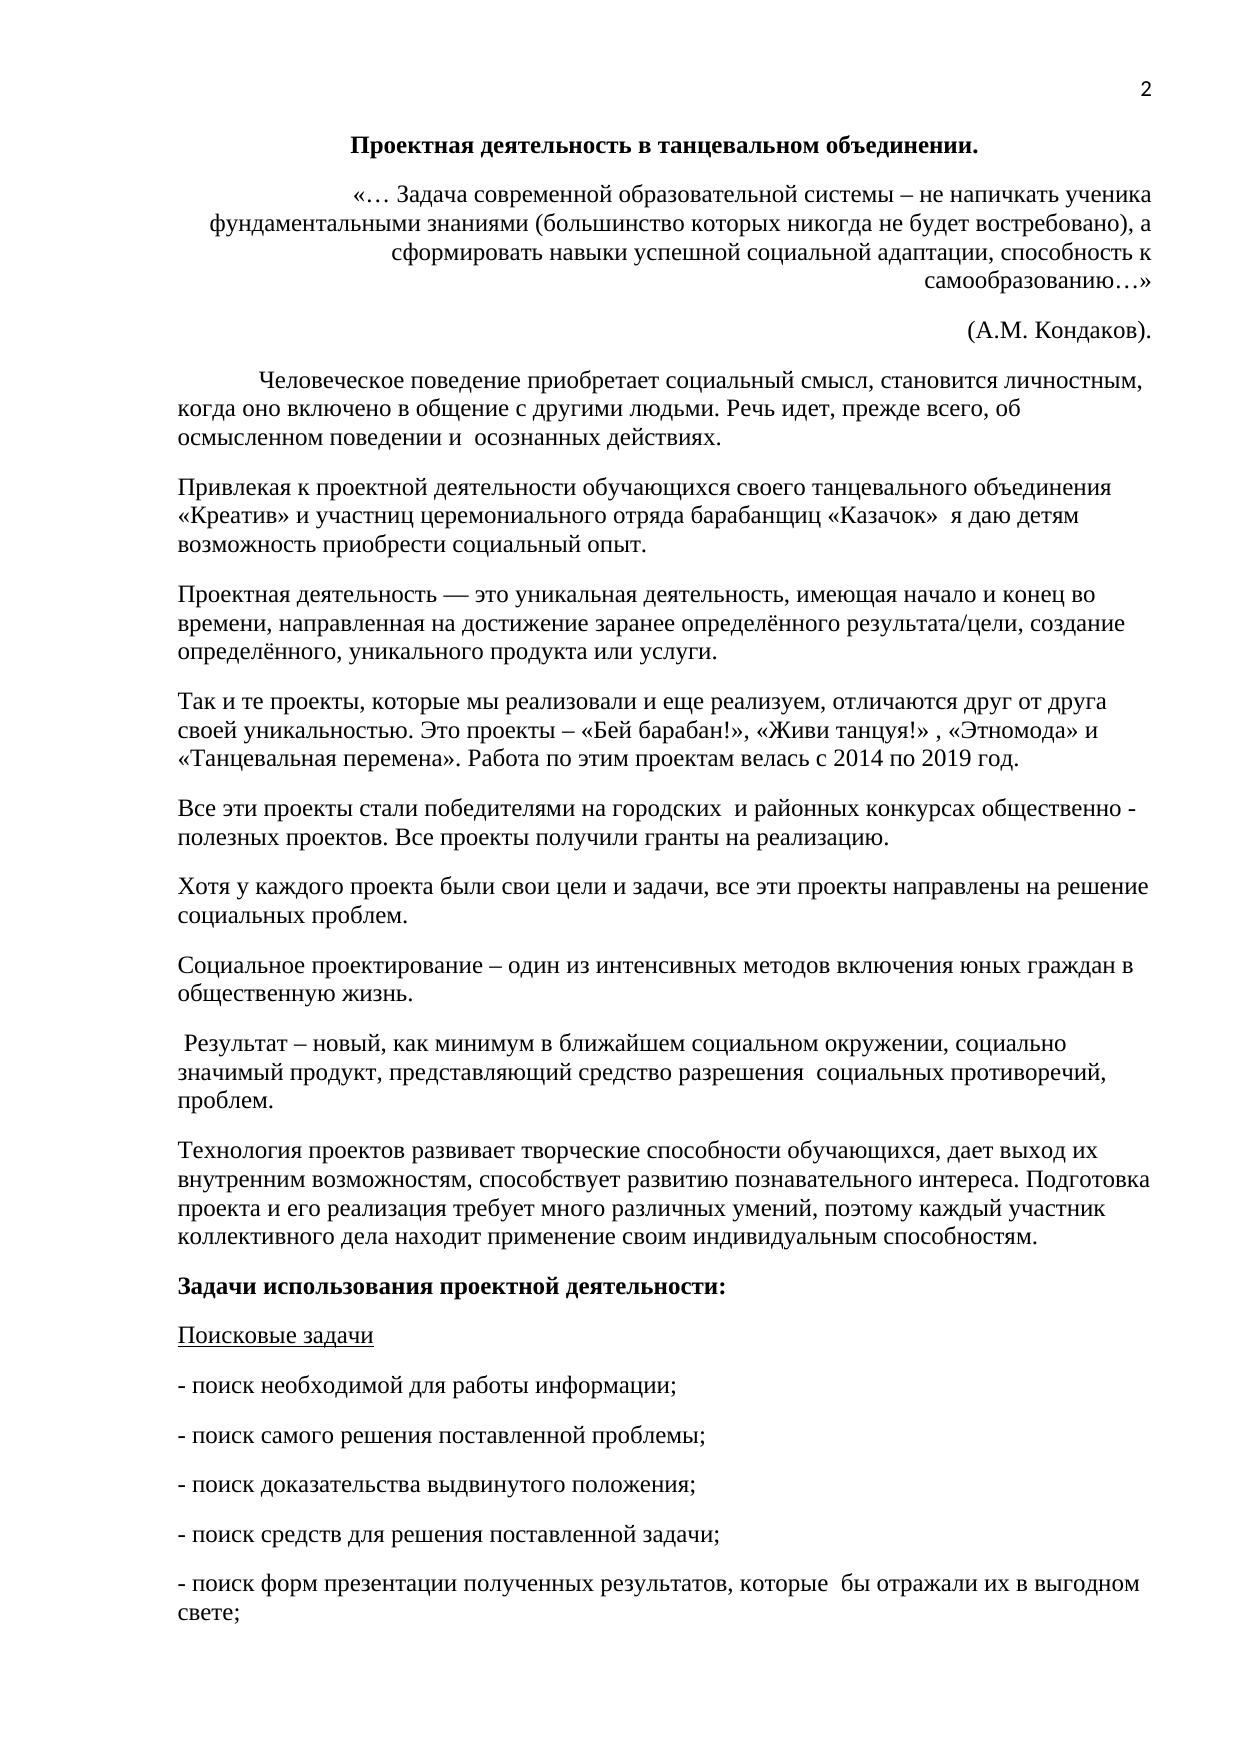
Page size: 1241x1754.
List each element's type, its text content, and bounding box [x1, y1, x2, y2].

text Проектная деятельность — это уникальная деятельность, имеющая начало и конец во времени, направленная на достижение заранее определённого результата/цели, создание определённого, уникального продукта или услуги. [177, 579, 1152, 665]
text Так и те проекты, которые мы реализовали и еще реализуем, отличаются друг от друга своей уникальностью. Это проекты – «Бей барабан!», «Живи танцуя!» , «Этномода» и «Танцевальная перемена». Работа по этим проектам велась с 2014 по 2019 год. [177, 686, 1152, 772]
text Привлекая к проектной деятельности обучающихся своего танцевального объединения «Креатив» и участниц церемониального отряда барабанщиц «Казачок» я даю детям возможность приобрести социальный опыт. [177, 472, 1152, 558]
text (А.М. Кондаков). [177, 315, 1152, 344]
text Технология проектов развивает творческие способности обучающихся, дает выход их внутренним возможностям, способствует развитию познавательного интереса. Подготовка проекта и его реализация требует много различных умений, поэтому каждый участник коллективного дела находит применение своим индивидуальным способностям. [177, 1135, 1152, 1250]
text - поиск необходимой для работы информации; [177, 1370, 1152, 1399]
text - поиск средств для решения поставленной задачи; [177, 1519, 1152, 1548]
text Социальное проектирование – один из интенсивных методов включения юных граждан в общественную жизнь. [177, 950, 1152, 1007]
text Проектная деятельность в танцевальном объединении. [177, 130, 1152, 158]
text Хотя у каждого проекта были свои цели и задачи, все эти проекты направлены на решение социальных проблем. [177, 871, 1152, 929]
text Результат – новый, как минимум в ближайшем социальном окружении, социально значимый продукт, представляющий средство разрешения социальных противоречий, проблем. [177, 1028, 1152, 1114]
text Задачи использования проектной деятельности: [177, 1271, 1152, 1300]
text - поиск самого решения поставленной проблемы; [177, 1420, 1152, 1448]
text Человеческое поведение приобретает социальный смысл, становится личностным, когда оно включено в общение с другими людьми. Речь идет, прежде всего, об осмысленном поведении и осознанных действиях. [177, 365, 1152, 451]
text Поисковые задачи [177, 1321, 1152, 1349]
text - поиск форм презентации полученных результатов, которые бы отражали их в выгодном свете; [177, 1568, 1152, 1626]
text - поиск доказательства выдвинутого положения; [177, 1469, 1152, 1498]
text Все эти проекты стали победителями на городских и районных конкурсах общественно - полезных проектов. Все проекты получили гранты на реализацию. [177, 793, 1152, 851]
text «… Задача современной образовательной системы – не напичкать ученика фундаментальными знаниями (большинство которых никогда не будет востребовано), а сформировать навыки успешной социальной адаптации, способность к самообразованию…» [177, 179, 1152, 294]
